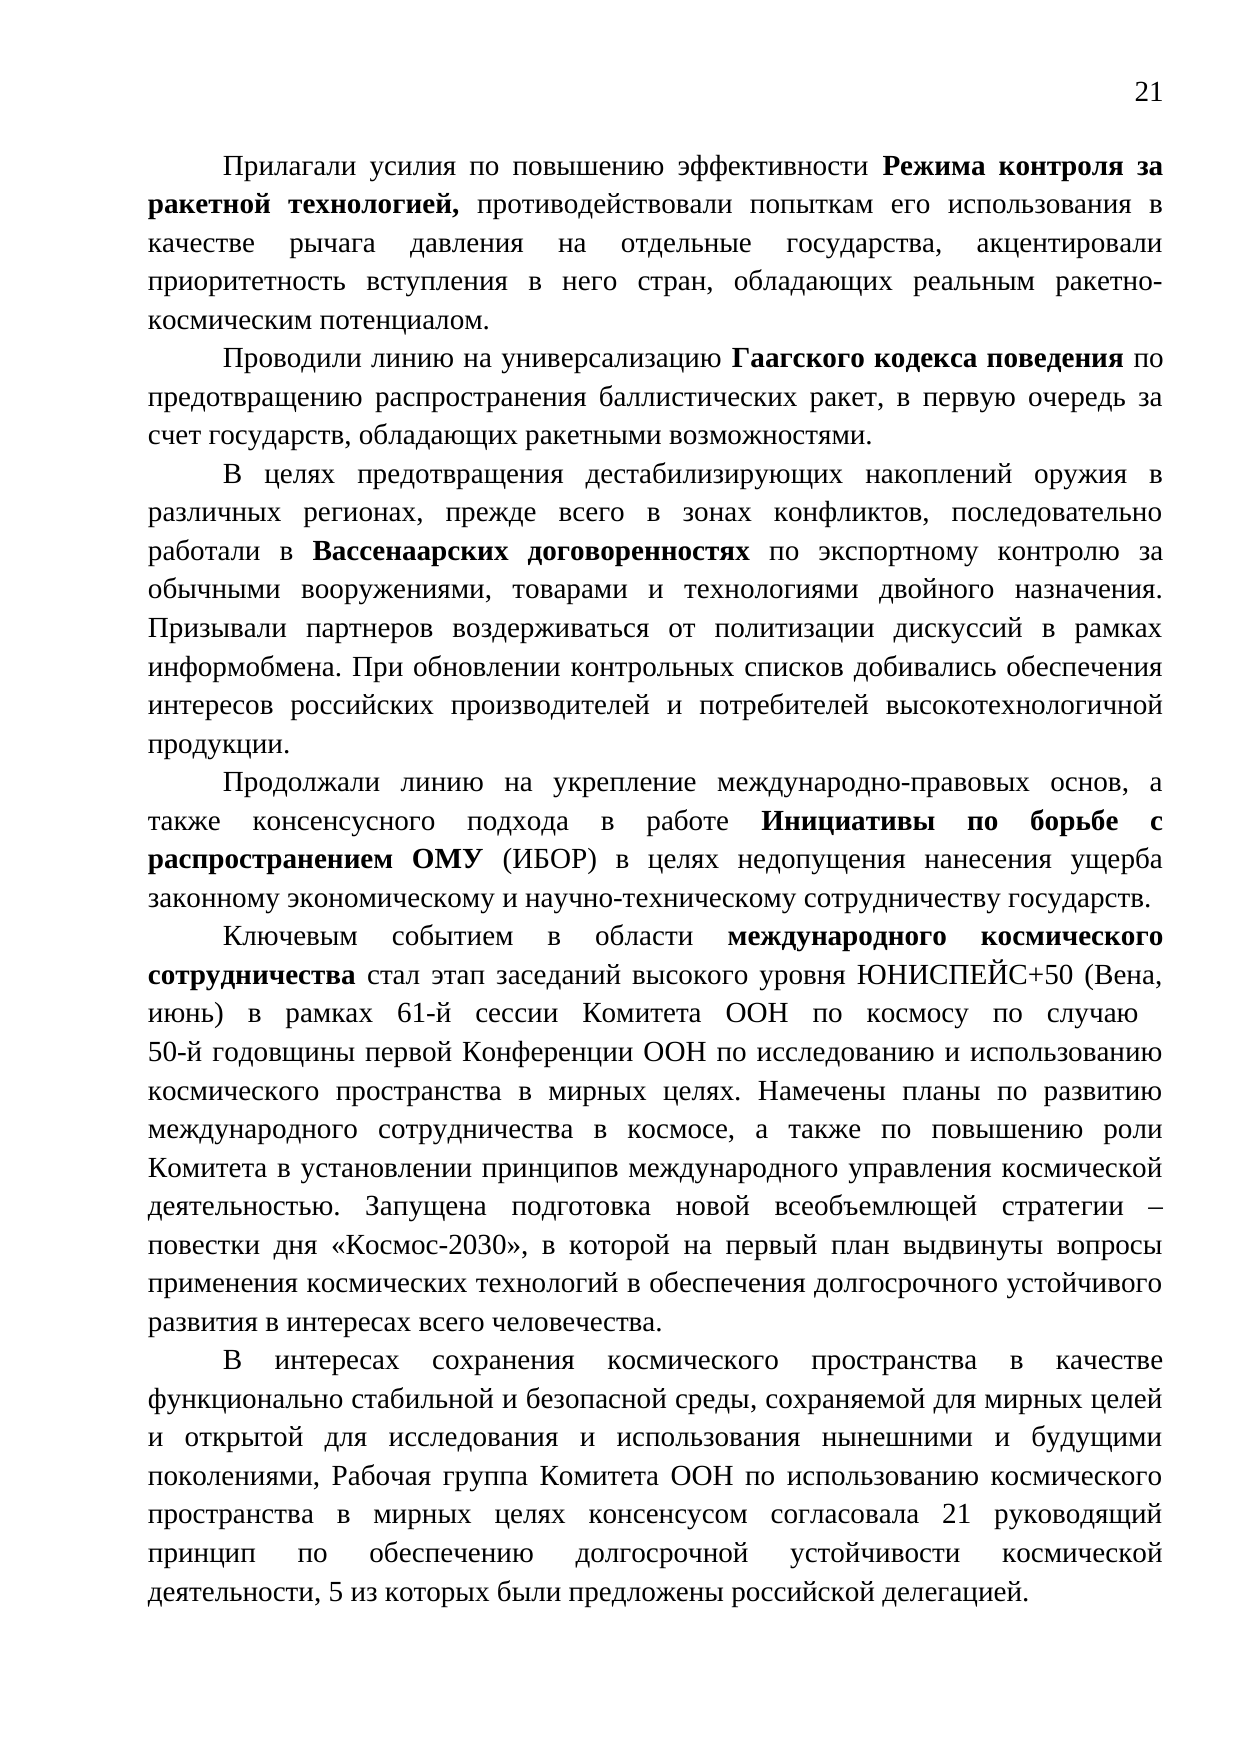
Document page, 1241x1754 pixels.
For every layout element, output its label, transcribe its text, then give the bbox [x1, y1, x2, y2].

text Прилагали усилия по повышению эффективности Режима контроля за ракетной технологией, противодействовали попыткам его использования в качестве рычага давления на отдельные государства, акцентировали приоритетность вступления в него стран, обладающих реальным ракетно-космическим потенциалом. [148, 148, 1163, 335]
text Проводили линию на универсализацию Гаагского кодекса поведения по предотвращению распространения баллистических ракет, в первую очередь за счет государств, обладающих ракетными возможностями. [148, 340, 1163, 451]
text Продолжали линию на укрепление международно-правовых основ, а также консенсусного подхода в работе Инициативы по борьбе с распространением ОМУ (ИБОР) в целях недопущения нанесения ущерба законному экономическому и научно-техническому сотрудничеству государств. [148, 764, 1163, 913]
text В целях предотвращения дестабилизирующих накоплений оружия в различных регионах, прежде всего в зонах конфликтов, последовательно работали в Вассенаарских договоренностях по экспортному контролю за обычными вооружениями, товарами и технологиями двойного назначения. Призывали партнеров воздерживаться от политизации дискуссий в рамках информобмена. При обновлении контрольных списков добивались обеспечения интересов российских производителей и потребителей высокотехнологичной продукции. [148, 456, 1163, 759]
text Ключевым событием в области международного космического сотрудничества стал этап заседаний высокого уровня ЮНИСПЕЙС+50 (Вена, июнь) в рамках 61-й сессии Комитета ООН по космосу по случаю 50-й годовщины первой Конференции ООН по исследованию и использованию космического пространства в мирных целях. Намечены планы по развитию международного сотрудничества в космосе, а также по повышению роли Комитета в установлении принципов международного управления космической деятельностью. Запущена подготовка новой всеобъемлющей стратегии – повестки дня «Космос-2030», в которой на первый план выдвинуты вопросы применения космических технологий в обеспечения долгосрочного устойчивого развития в интересах всего человечества. [148, 918, 1163, 1337]
text В интересах сохранения космического пространства в качестве функционально стабильной и безопасной среды, сохраняемой для мирных целей и открытой для исследования и использования нынешними и будущими поколениями, Рабочая группа Комитета ООН по использованию космического пространства в мирных целях консенсусом согласовала 21 руководящий принцип по обеспечению долгосрочной устойчивости космической деятельности, 5 из которых были предложены российской делегацией. [148, 1342, 1163, 1607]
